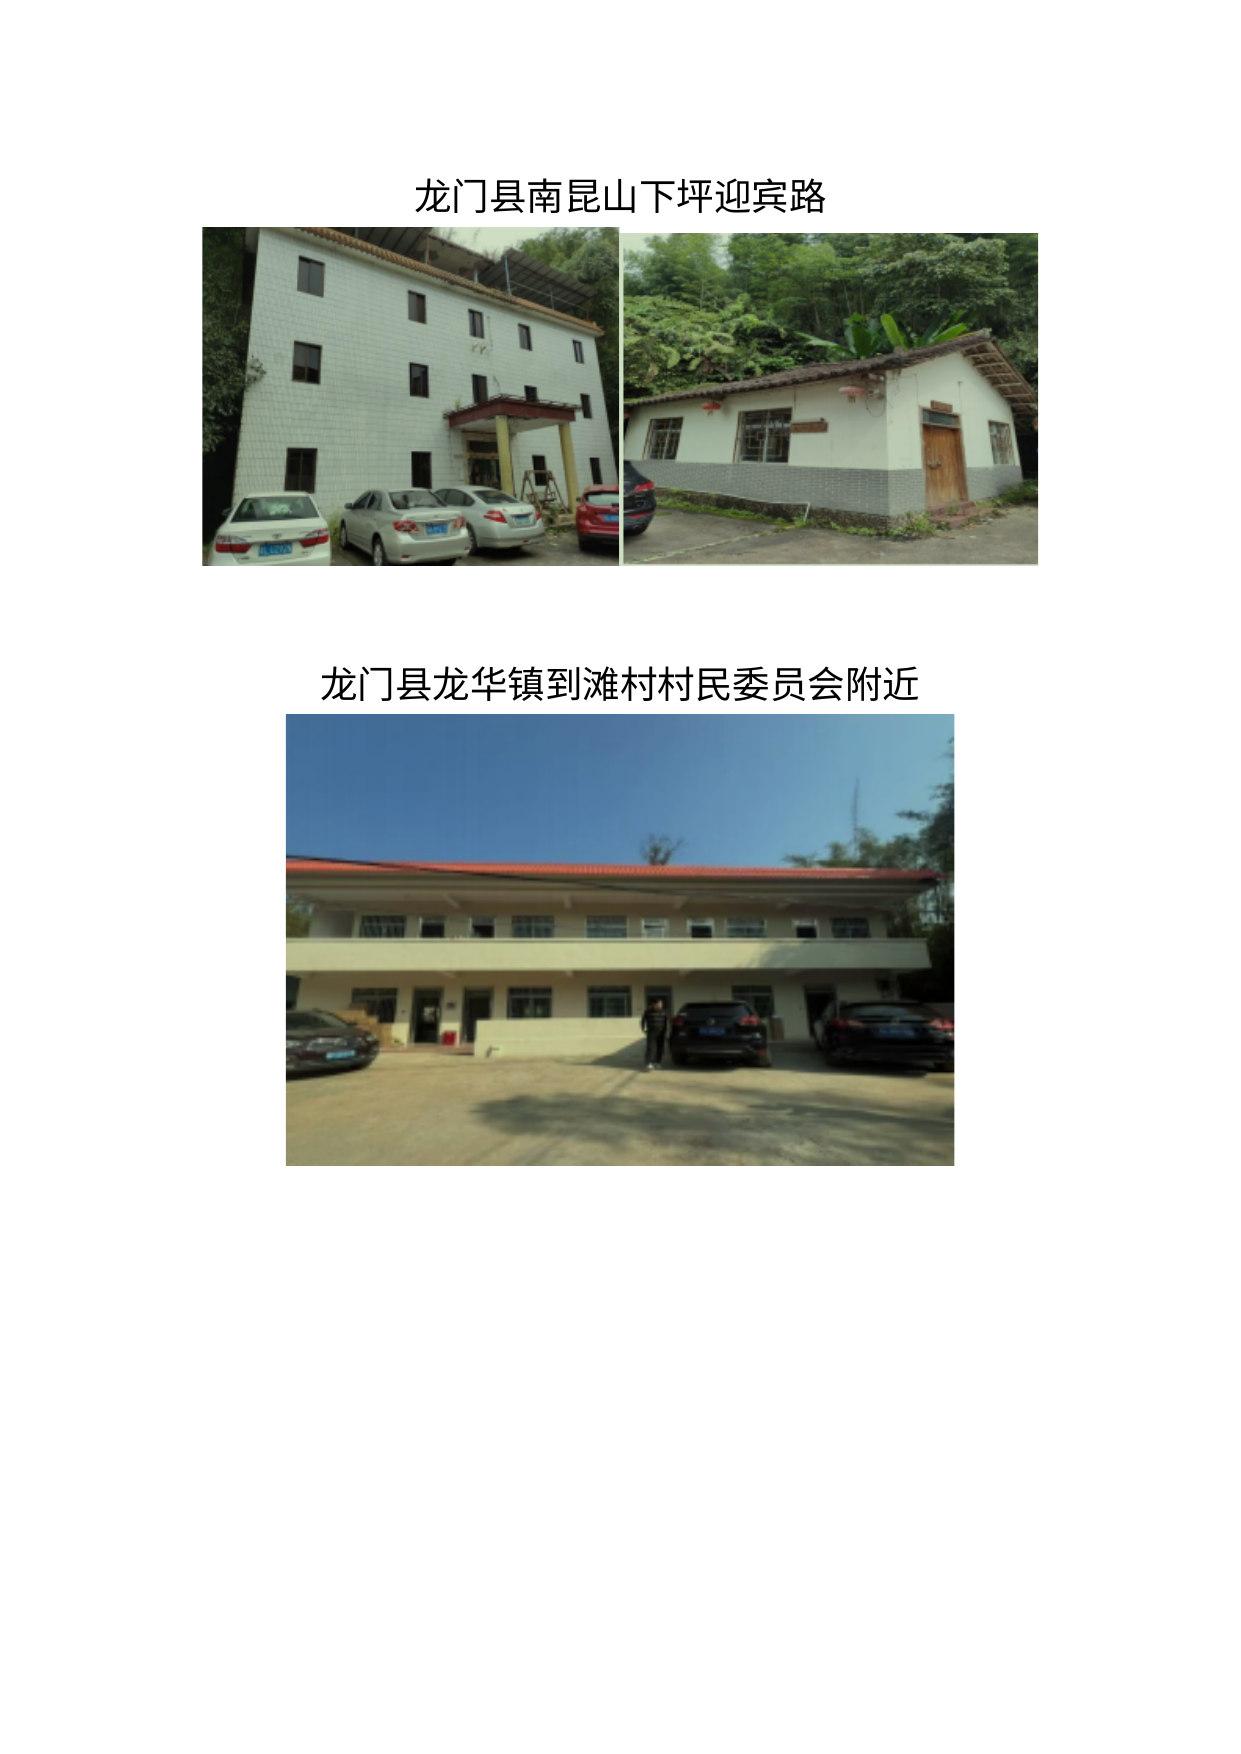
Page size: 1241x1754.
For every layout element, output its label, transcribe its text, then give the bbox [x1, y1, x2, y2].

text 龙门县南昆山下坪迎宾路 [187, 162, 1053, 227]
picture [202, 227, 1039, 566]
picture [285, 714, 955, 1166]
text 龙门县龙华镇到滩村村民委员会附近 [187, 649, 1053, 714]
